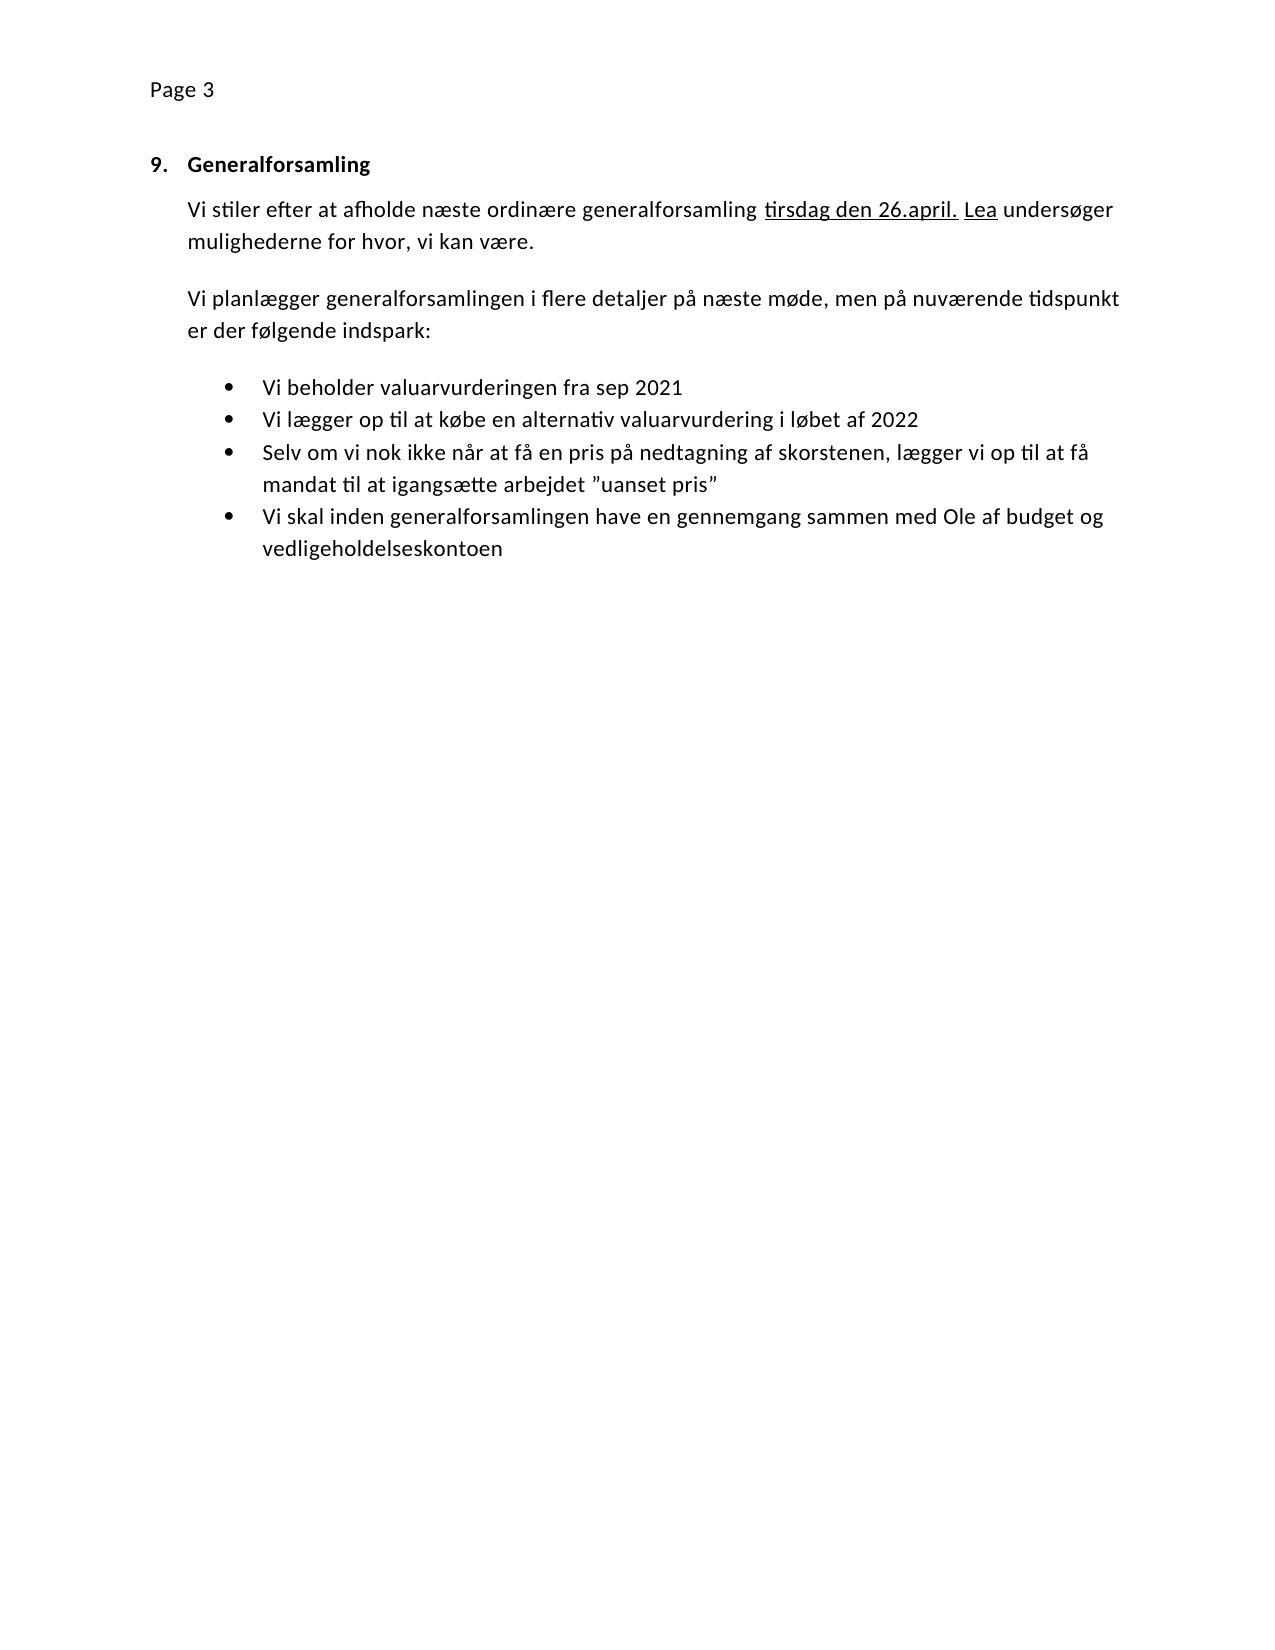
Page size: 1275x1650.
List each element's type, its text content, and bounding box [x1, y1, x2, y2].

list Selv om vi nok ikke når at få en pris på nedtagning af skorstenen, lægger vi op til at få mandat til at igangsætte arbejdet ”uanset pris” [225, 438, 1125, 498]
list Vi skal inden generalforsamlingen have en gennemgang sammen med Ole af budget og vedligeholdelseskontoen [225, 502, 1125, 562]
list Vi lægger op til at købe en alternativ valuarvurdering i løbet af 2022 [225, 406, 1125, 434]
list Generalforsamling [150, 150, 1125, 178]
text Vi stiler efter at afholde næste ordinære generalforsamling tirsdag den 26.april. Lea undersøger mulighederne for hvor, vi kan være. [187, 195, 1125, 255]
list Vi beholder valuarvurderingen fra sep 2021 [225, 373, 1125, 401]
text Vi planlægger generalforsamlingen i flere detaljer på næste møde, men på nuværende tidspunkt er der følgende indspark: [187, 284, 1125, 344]
